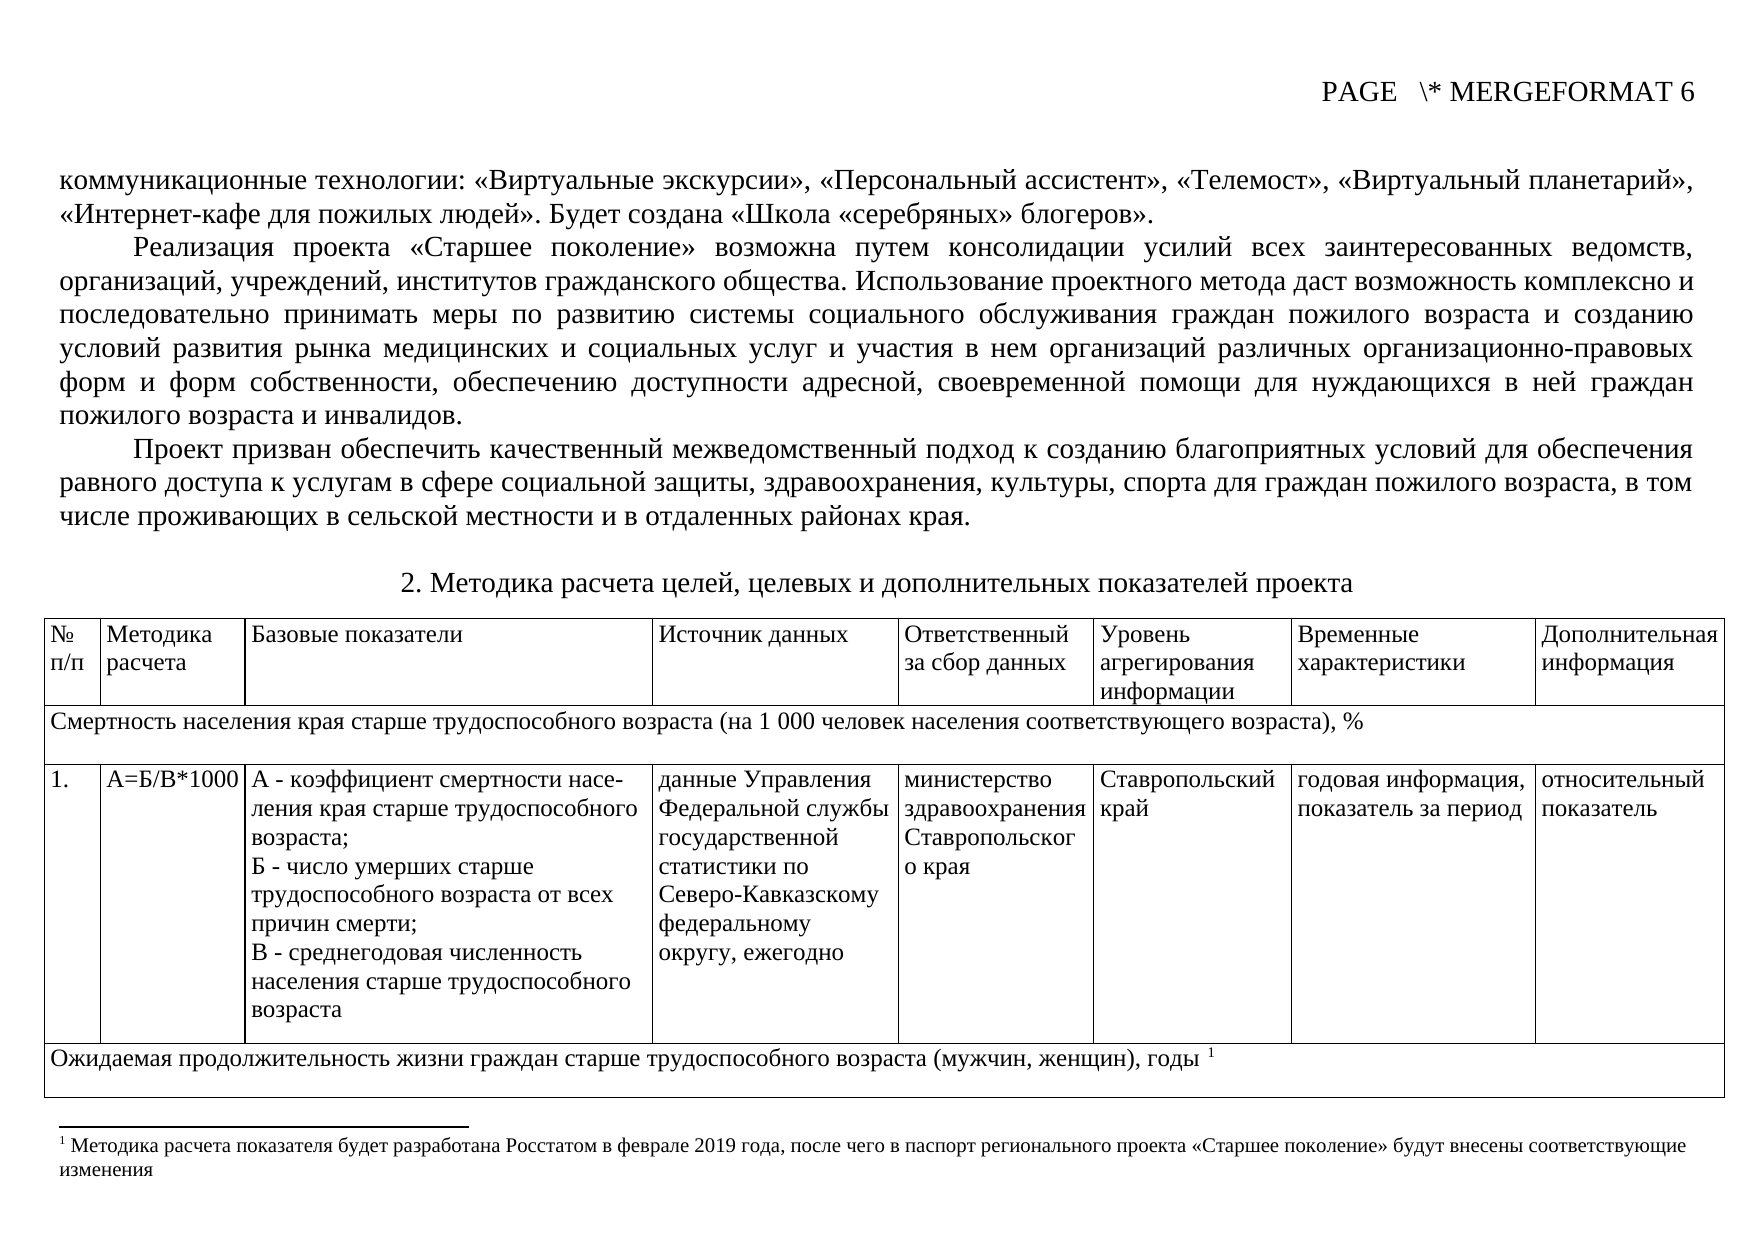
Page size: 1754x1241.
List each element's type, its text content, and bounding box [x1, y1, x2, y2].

table_header Уровень агрегирования информации [1094, 619, 1291, 705]
table_header Методика расчета [101, 619, 244, 705]
table_cell А=Б/В*1000 [101, 765, 244, 1042]
table_cell Смертность населения края старше трудоспособного возраста (на 1 000 человек населения соответствующего возраста), % [45, 706, 1724, 763]
table_cell данные Управления Федеральной службы государственной статистики по Северо-Кавказскому федеральному округу, ежегодно [653, 765, 898, 1042]
table_cell министерство здравоохранения Ставропольского края [899, 765, 1093, 1042]
table_cell Ставропольский край [1094, 765, 1291, 1042]
table_header Базовые показатели [246, 619, 652, 705]
table_header № п/п [45, 619, 100, 705]
text 2. Методика расчета целей, целевых и дополнительных показателей проекта [59, 565, 1695, 598]
table_cell 1. [45, 765, 100, 1042]
table_header Ответственный за сбор данных [899, 619, 1093, 705]
text Проект призван обеспечить качественный межведомственный подход к созданию благоприятных условий для обеспечения равного доступа к услугам в сфере социальной защиты, здравоохранения, культуры, спорта для граждан пожилого возраста, в том числе проживающих в сельской местности и в отдаленных районах края. [59, 431, 1695, 531]
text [59, 162, 1695, 229]
table_cell относительный показатель [1536, 765, 1724, 1042]
table_header Временные характеристики [1292, 619, 1535, 705]
table_cell А - коэффициент смертности населения края старше трудоспособного возраста; Б - число умерших старше трудоспособного возраста от всех причин смерти; В - среднегодовая численность населения старше трудоспособного возраста [246, 765, 652, 1042]
table_header Источник данных [653, 619, 898, 705]
text Реализация проекта «Старшее поколение» возможна путем консолидации усилий всех заинтересованных ведомств, организаций, учреждений, институтов гражданского общества. Использование проектного метода даст возможность комплексно и последовательно принимать меры по развитию системы социального обслуживания граждан пожилого возраста и созданию условий развития рынка медицинских и социальных услуг и участия в нем организаций различных организационно-правовых форм и форм собственности, обеспечению доступности адресной, своевременной помощи для нуждающихся в ней граждан пожилого возраста и инвалидов. [59, 229, 1695, 431]
table_cell Ожидаемая продолжительность жизни граждан старше трудоспособного возраста (мужчин, женщин), годы [45, 1044, 1724, 1097]
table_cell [1292, 765, 1535, 1042]
table_header Дополнительная информация [1536, 619, 1724, 705]
